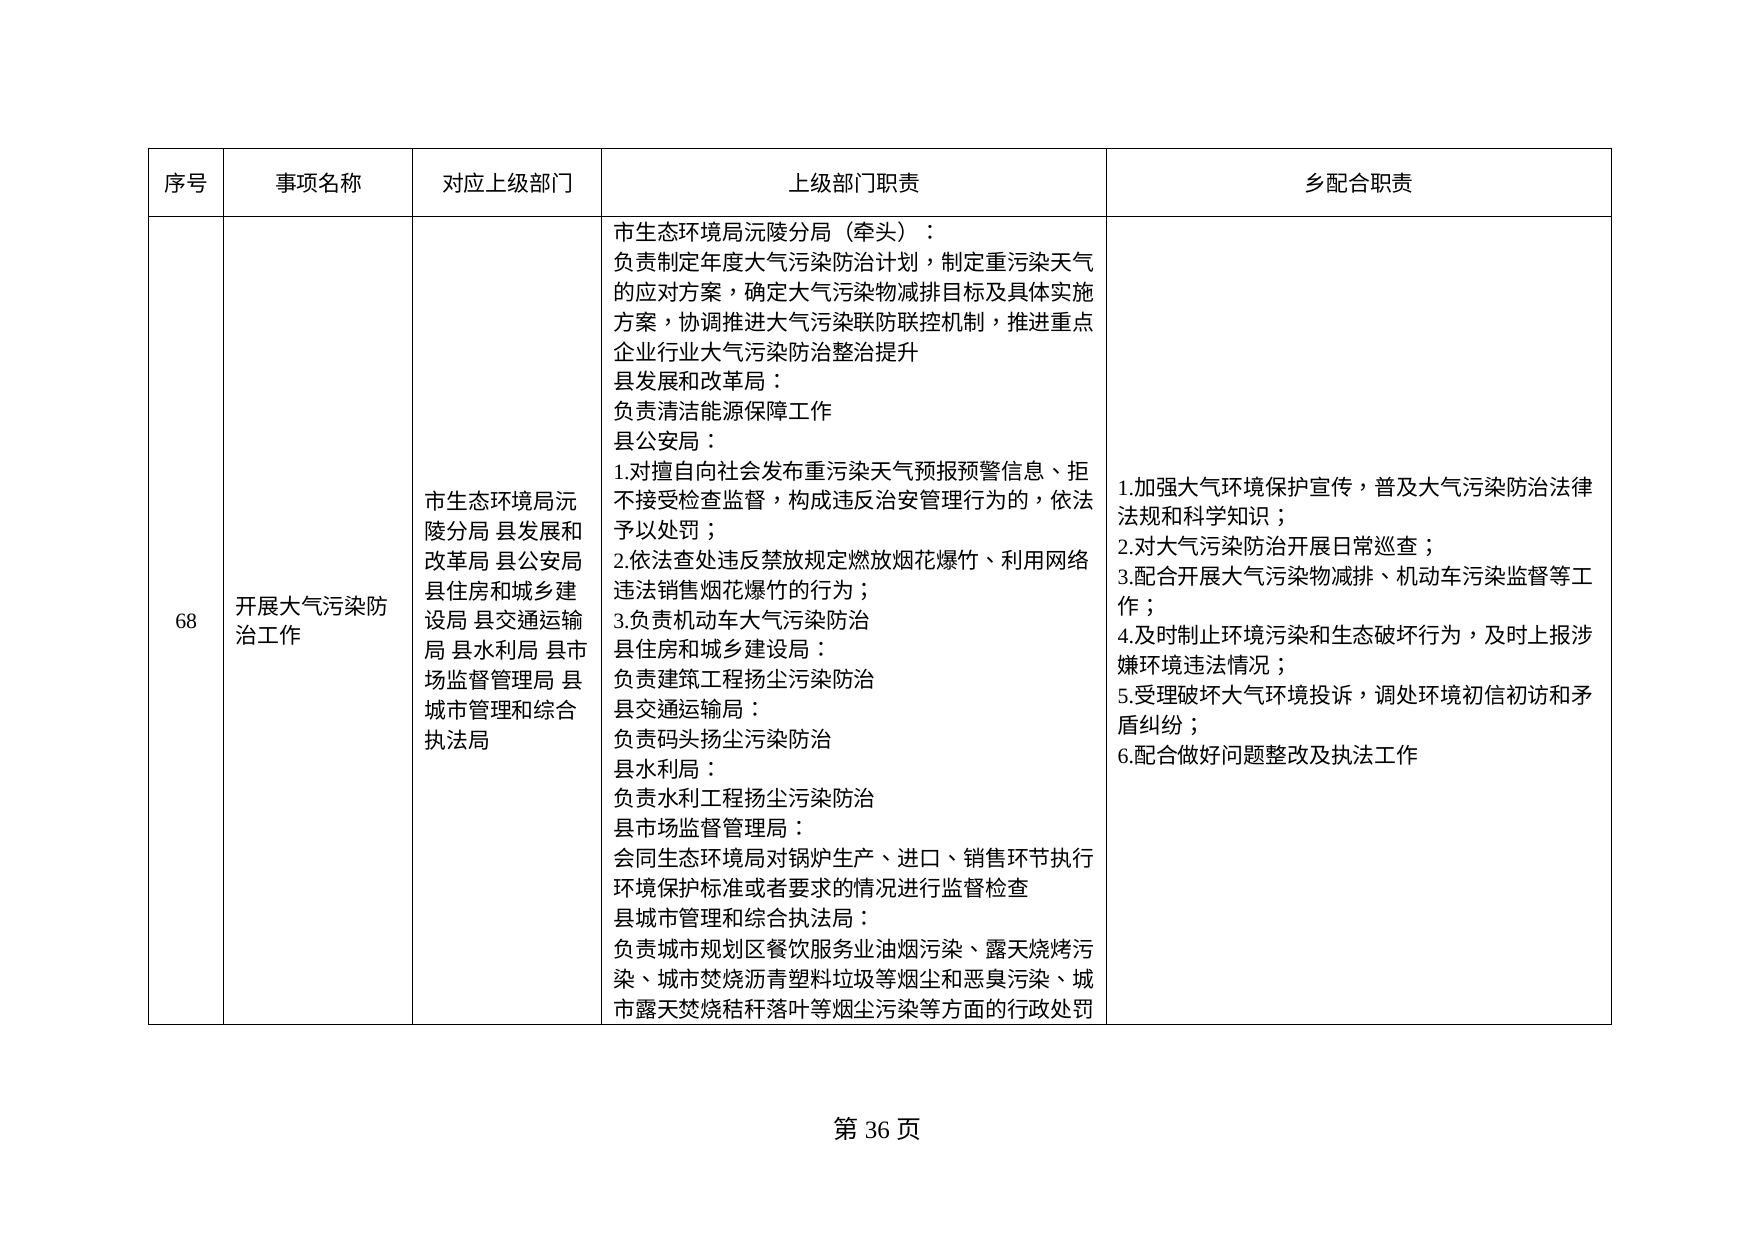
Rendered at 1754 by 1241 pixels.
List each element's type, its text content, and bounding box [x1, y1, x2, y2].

table_cell 1.加强大气环境保护宣传，普及大气污染防治法律法规和科学知识； 2.对大气污染防治开展日常巡查； 3.配合开展大气污染物减排、机动车污染监督等工作； 4.及时制止环境污染和生态破坏行为，及时上报涉嫌环境违法情况； 5.受理破坏大气环境投诉，调处环境初信初访和矛盾纠纷； 6.配合做好问题整改及执法工作 [1107, 217, 1611, 1024]
table_header 事项名称 [224, 149, 412, 216]
table_cell 68 [149, 217, 223, 1024]
table_header 对应上级部门 [413, 149, 601, 216]
table_header 上级部门职责 [602, 149, 1106, 216]
table_cell 市生态环境局沅陵分局（牵头）： 负责制定年度大气污染防治计划，制定重污染天气的应对方案，确定大气污染物减排目标及具体实施方案，协调推进大气污染联防联控机制，推进重点企业行业大气污染防治整治提升 县发展和改革局： 负责清洁能源保障工作 县公安局： 1.对擅自向社会发布重污染天气预报预警信息、拒不接受检查监督，构成违反治安管理行为的，依法予以处罚； 2.依法查处违反禁放规定燃放烟花爆竹、利用网络违法销售烟花爆竹的行为； 3.负责机动车大气污染防治 县住房和城乡建设局： 负责建筑工程扬尘污染防治 县交通运输局： 负责码头扬尘污染防治 县水利局： 负责水利工程扬尘污染防治 县市场监督管理局： 会同生态环境局对锅炉生产、进口、销售环节执行环境保护标准或者要求的情况进行监督检查 县城市管理和综合执法局： 负责城市规划区餐饮服务业油烟污染、露天烧烤污染、城市焚烧沥青塑料垃圾等烟尘和恶臭污染、城市露天焚烧秸秆落叶等烟尘污染等方面的行政处罚 [602, 217, 1106, 1024]
table_cell 开展大气污染防治工作 [224, 217, 412, 1024]
table_cell 市生态环境局沅陵分局 县发展和改革局 县公安局 县住房和城乡建设局 县交通运输局 县水利局 县市场监督管理局 县城市管理和综合执法局 [413, 217, 601, 1024]
table_header 序号 [149, 149, 223, 216]
table_header 乡配合职责 [1107, 149, 1611, 216]
